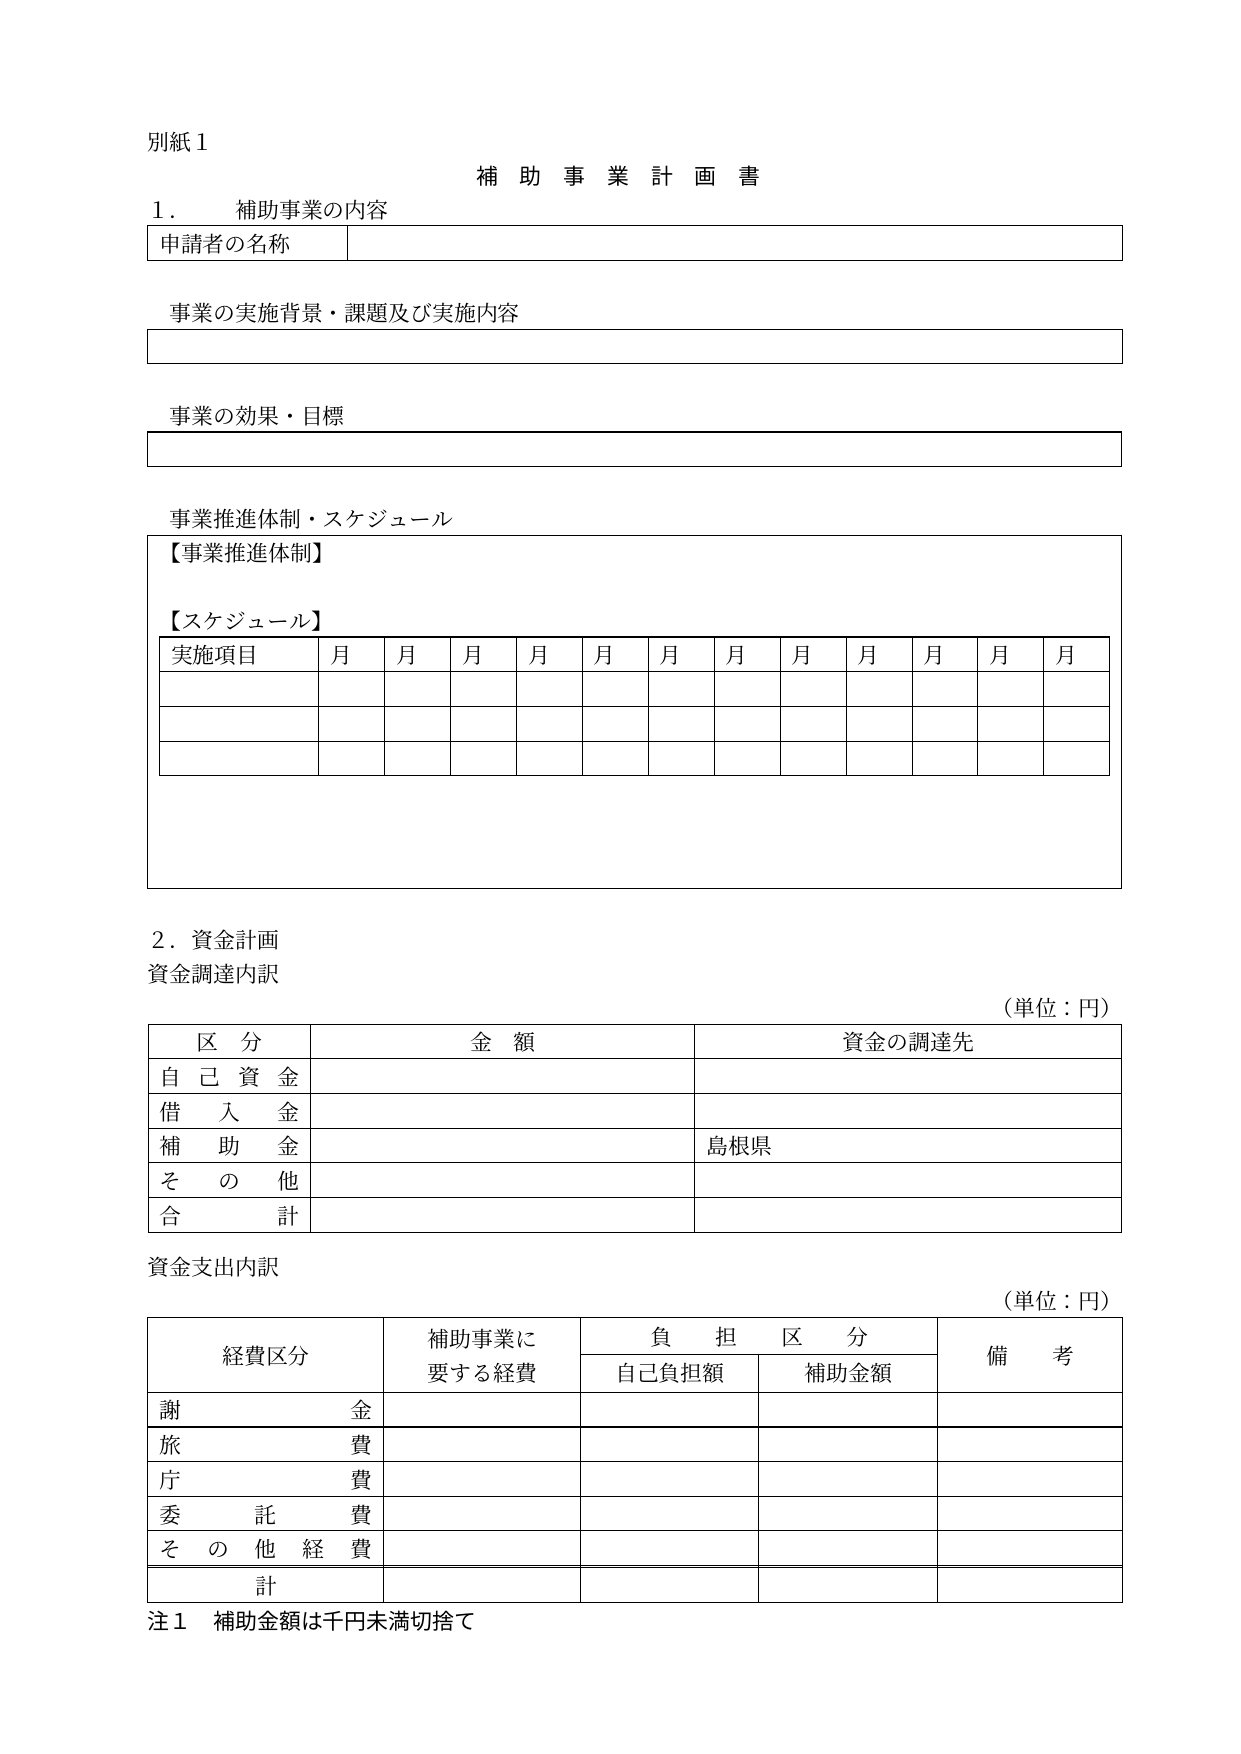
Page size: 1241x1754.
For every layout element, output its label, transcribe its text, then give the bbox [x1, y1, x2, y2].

table_cell 計 [148, 1568, 383, 1602]
table_cell [759, 1393, 937, 1426]
text 資金支出内訳 [148, 1249, 1122, 1283]
table_cell 借入金 [149, 1094, 310, 1127]
text 資金調達内訳 [148, 956, 1122, 990]
table_cell [938, 1462, 1122, 1496]
table_cell [384, 1531, 580, 1565]
table_cell [581, 1568, 758, 1602]
table_header 補助事業に 要する経費 [384, 1318, 580, 1392]
list 補助事業の内容 [148, 192, 1122, 225]
table_cell [695, 1059, 1121, 1093]
table_cell 島根県 [695, 1129, 1121, 1162]
text 注１ 補助金額は千円未満切捨て [148, 1603, 1122, 1637]
table_cell [311, 1094, 694, 1127]
table_cell 旅費 [148, 1428, 383, 1461]
table_header 経費区分 [148, 1318, 383, 1392]
table_cell [938, 1393, 1122, 1426]
table_cell [311, 1163, 694, 1197]
table_cell [384, 1568, 580, 1602]
table_cell 委託費 [148, 1497, 383, 1530]
table_cell 補助金額 [759, 1355, 937, 1392]
table_header [148, 330, 1122, 363]
table_cell [938, 1531, 1122, 1565]
table_cell [938, 1568, 1122, 1602]
table_cell [759, 1462, 937, 1496]
table_cell [384, 1462, 580, 1496]
table_cell 合計 [149, 1198, 310, 1232]
table_header 申請者の名称 [148, 226, 347, 260]
table_header 金 額 [311, 1025, 694, 1058]
table_cell その他経費 [148, 1531, 383, 1565]
text （単位：円） [148, 990, 1122, 1023]
table_header 【事業推進体制】 【スケジュール】 [148, 536, 1121, 888]
table_cell [581, 1462, 758, 1496]
table_cell [581, 1393, 758, 1426]
text 事業の実施背景・課題及び実施内容 [148, 295, 1122, 328]
table_cell 自己負担額 [581, 1355, 758, 1392]
table_cell 自己資金 [149, 1059, 310, 1093]
table_cell [938, 1497, 1122, 1530]
table_header 負 担 区 分 [581, 1318, 937, 1354]
table_header [148, 433, 1121, 466]
table_cell 補助金 [149, 1129, 310, 1162]
text （単位：円） [148, 1283, 1122, 1317]
table_cell [581, 1428, 758, 1461]
table_cell [695, 1198, 1121, 1232]
table_header 備 考 [938, 1318, 1122, 1392]
table_cell [695, 1163, 1121, 1197]
table_cell [311, 1198, 694, 1232]
table_cell [384, 1428, 580, 1461]
table_cell [581, 1531, 758, 1565]
table_cell [311, 1129, 694, 1162]
table_cell [938, 1428, 1122, 1461]
table_header 区 分 [149, 1025, 310, 1058]
text ２．資金計画 [148, 922, 1122, 956]
table_cell その他 [149, 1163, 310, 1197]
table_cell [384, 1497, 580, 1530]
table_cell [759, 1531, 937, 1565]
text 別紙１ [148, 124, 1174, 158]
table_cell 庁費 [148, 1462, 383, 1496]
text 事業推進体制・スケジュール [148, 501, 1122, 534]
table_cell [695, 1094, 1121, 1127]
table_cell 謝金 [148, 1393, 383, 1426]
table_cell [759, 1568, 937, 1602]
text 事業の効果・目標 [148, 398, 1122, 431]
table_header 資金の調達先 [695, 1025, 1121, 1058]
table_cell [384, 1393, 580, 1426]
table_cell [581, 1497, 758, 1530]
table_cell [759, 1497, 937, 1530]
table_header [348, 226, 1122, 260]
table_cell [759, 1428, 937, 1461]
text 補 助 事 業 計 画 書 [148, 158, 1122, 192]
table_cell [311, 1059, 694, 1093]
